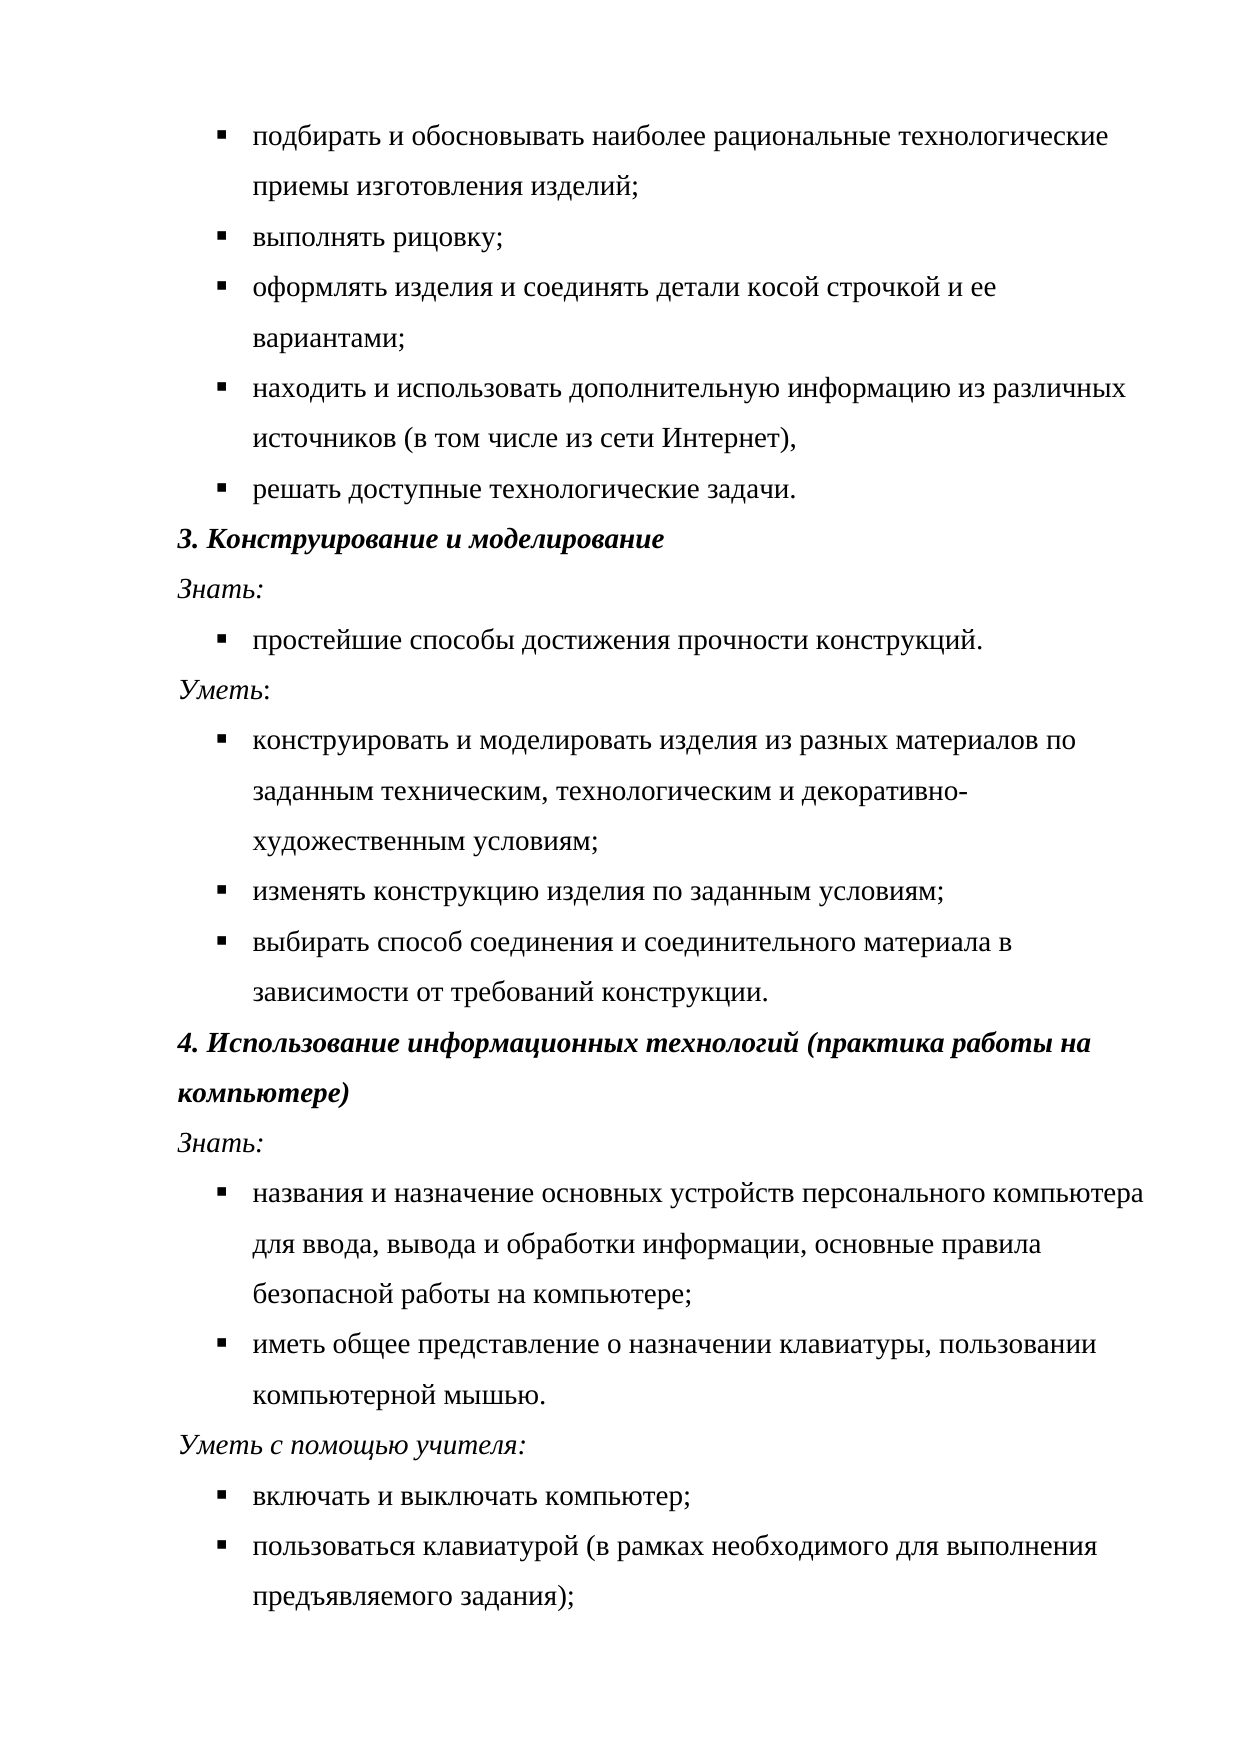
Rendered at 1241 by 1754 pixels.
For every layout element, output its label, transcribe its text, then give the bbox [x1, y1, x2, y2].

list решать доступные технологические задачи. [215, 471, 1152, 504]
list пользоваться клавиатурой (в рамках необходимого для выполнения предъявляемого задания); [215, 1528, 1152, 1612]
list находить и использовать дополнительную информацию из различных источников (в том числе из сети Интернет), [215, 370, 1152, 454]
text 3. Конструирование и моделирование [177, 521, 1152, 555]
list включать и выключать компьютер; [215, 1478, 1152, 1511]
list простейшие способы достижения прочности конструкций. [215, 622, 1152, 655]
list иметь общее представление о назначении клавиатуры, пользовании компьютерной мышью. [215, 1327, 1152, 1411]
list оформлять изделия и соединять детали косой строчкой и ее вариантами; [215, 269, 1152, 353]
list конструировать и моделировать изделия из разных материалов по заданным техническим, технологическим и декоративно-художественным условиям; [215, 722, 1152, 857]
text Знать: [177, 1125, 1152, 1159]
list изменять конструкцию изделия по заданным условиям; [215, 873, 1152, 907]
text Уметь с помощью учителя: [177, 1427, 1152, 1461]
list подбирать и обосновывать наиболее рациональные технологические приемы изготовления изделий; [215, 118, 1152, 202]
text Уметь: [177, 672, 1152, 706]
list названия и назначение основных устройств персонального компьютера для ввода, вывода и обработки информации, основные правила безопасной работы на компьютере; [215, 1176, 1152, 1310]
list выполнять рицовку; [215, 219, 1152, 252]
text Знать: [177, 571, 1152, 605]
text 4. Использование информационных технологий (практика работы на компьютере) [177, 1025, 1152, 1108]
list выбирать способ соединения и соединительного материала в зависимости от требований конструкции. [215, 924, 1152, 1008]
